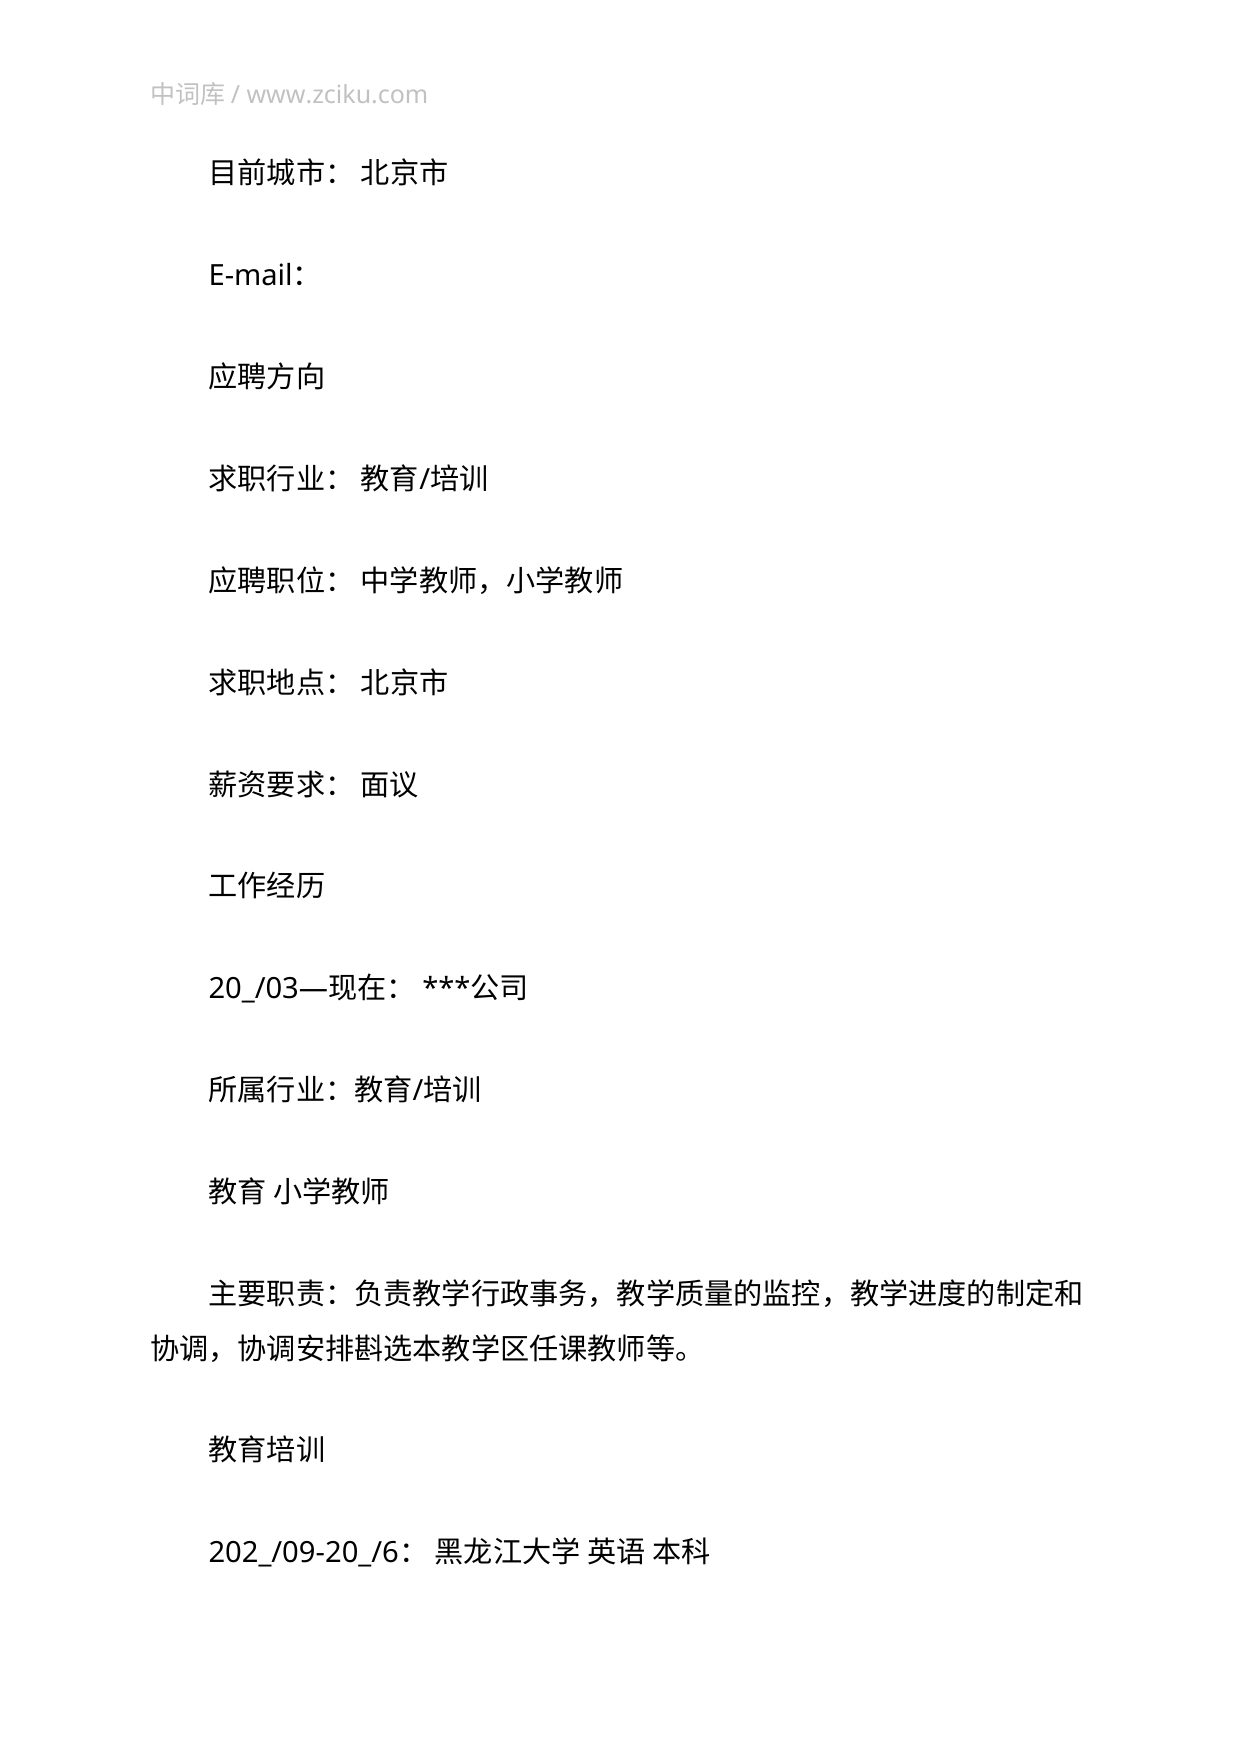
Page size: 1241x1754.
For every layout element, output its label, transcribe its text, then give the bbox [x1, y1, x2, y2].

text 目前城市： 北京市 [150, 150, 1090, 192]
text 工作经历 [150, 863, 1090, 905]
text E-mail： [150, 252, 1090, 294]
text 所属行业：教育/培训 [150, 1067, 1090, 1109]
text 202_/09-20_/6： 黑龙江大学 英语 本科 [150, 1529, 1090, 1571]
text 教育 小学教师 [150, 1168, 1090, 1211]
text 主要职责：负责教学行政事务，教学质量的监控，教学进度的制定和协调，协调安排斟选本教学区任课教师等。 [150, 1270, 1090, 1367]
text 教育培训 [150, 1427, 1090, 1469]
text 应聘方向 [150, 354, 1090, 396]
text 20_/03—现在： ***公司 [150, 964, 1090, 1007]
text 应聘职位： 中学教师，小学教师 [150, 557, 1090, 600]
text 薪资要求： 面议 [150, 761, 1090, 803]
text 求职行业： 教育/培训 [150, 456, 1090, 498]
text 求职地点： 北京市 [150, 659, 1090, 702]
